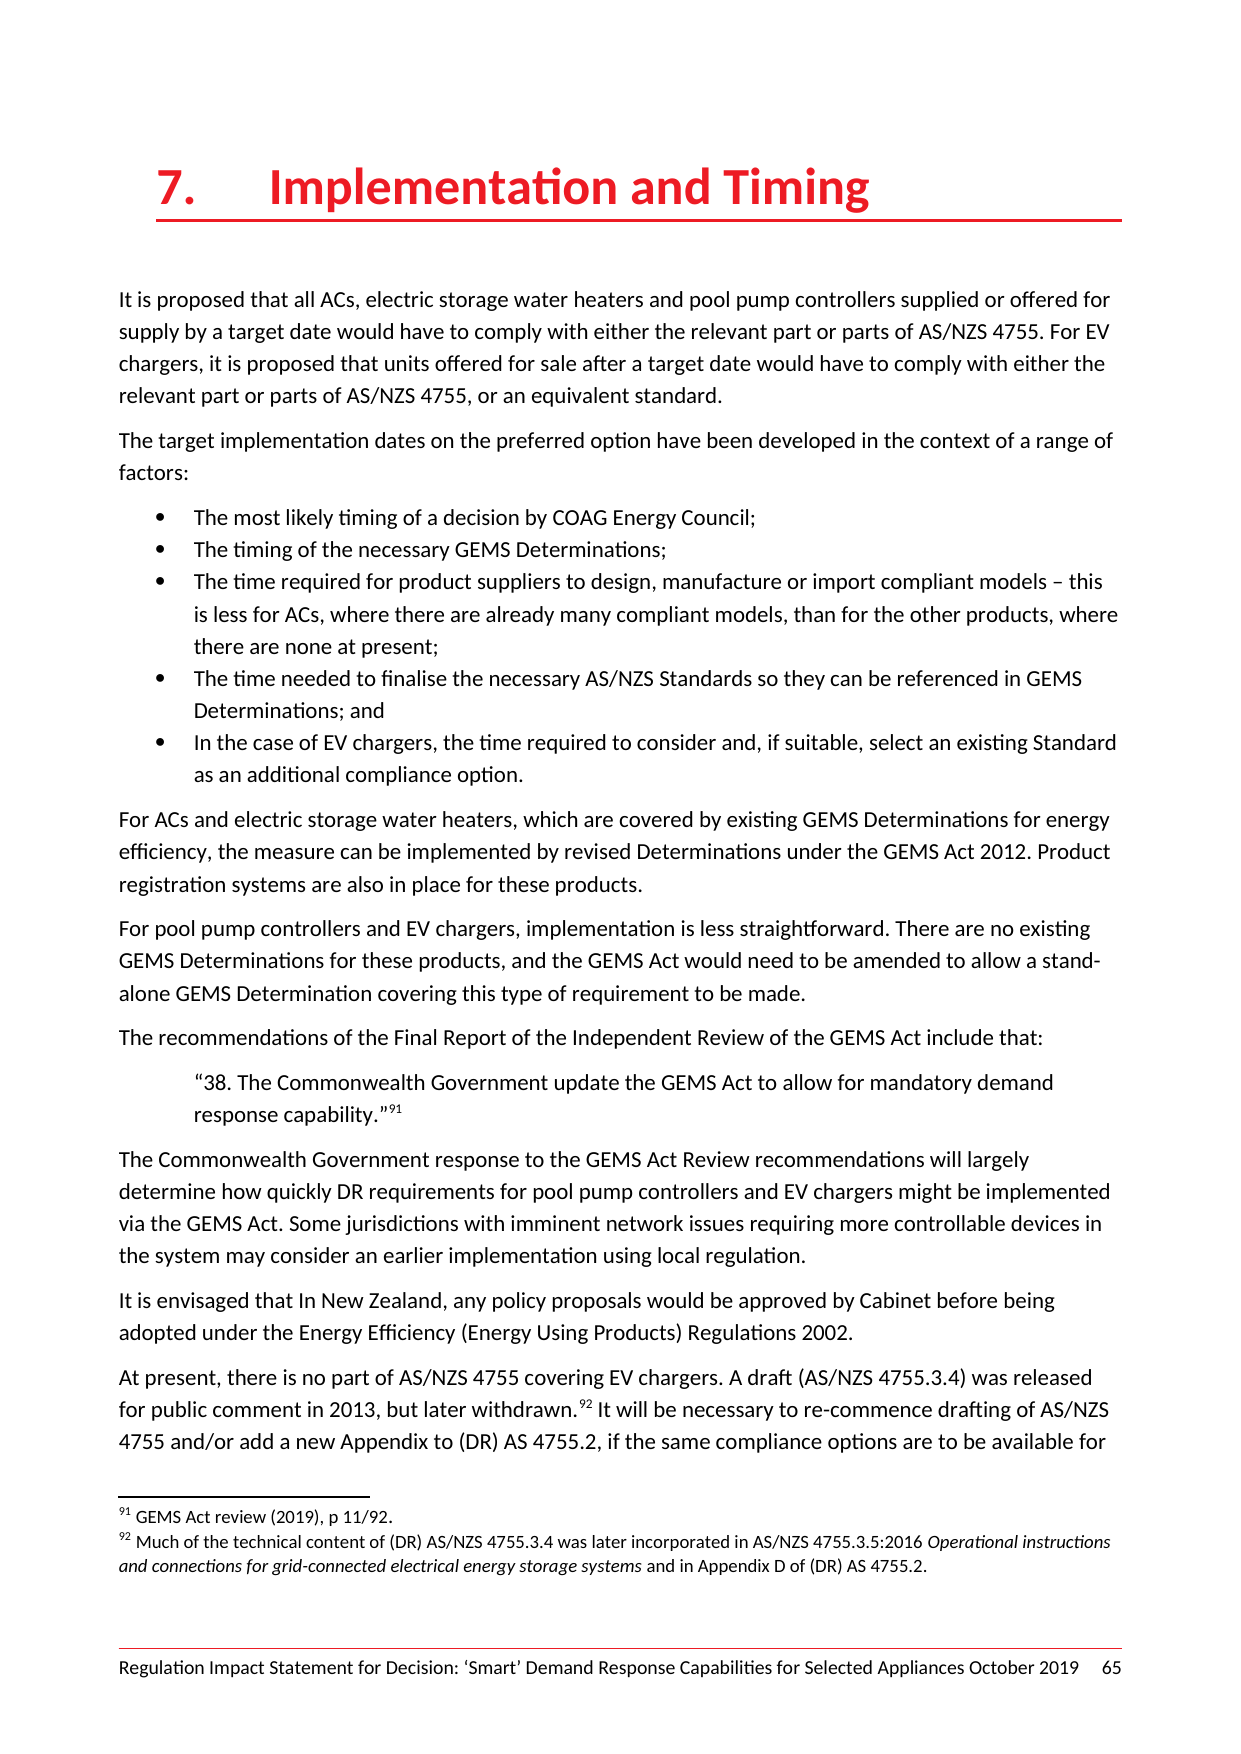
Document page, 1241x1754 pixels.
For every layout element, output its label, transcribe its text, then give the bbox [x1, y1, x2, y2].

list Implementation and Timing [156, 154, 1122, 219]
text The Commonwealth Government response to the GEMS Act Review recommendations will largely determine how quickly DR requirements for pool pump controllers and EV chargers might be implemented via the GEMS Act. Some jurisdictions with imminent network issues requiring more controllable devices in the system may consider an earlier implementation using local regulation. [118, 1145, 1122, 1269]
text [118, 1363, 1122, 1456]
text It is envisaged that In New Zealand, any policy proposals would be approved by Cabinet before being adopted under the Energy Efficiency (Energy Using Products) Regulations 2002. [118, 1286, 1122, 1346]
text “38. The Commonwealth Government update the GEMS Act to allow for mandatory demand response capability.” [193, 1068, 1122, 1128]
text For ACs and electric storage water heaters, which are covered by existing GEMS Determinations for energy efficiency, the measure can be implemented by revised Determinations under the GEMS Act 2012. Product registration systems are also in place for these products. [118, 805, 1122, 898]
list In the case of EV chargers, the time required to consider and, if suitable, select an existing Standard as an additional compliance option. [156, 728, 1122, 789]
list The time required for product suppliers to design, manufacture or import compliant models – this is less for ACs, where there are already many compliant models, than for the other products, where there are none at present; [156, 567, 1122, 660]
text It is proposed that all ACs, electric storage water heaters and pool pump controllers supplied or offered for supply by a target date would have to comply with either the relevant part or parts of AS/NZS 4755. For EV chargers, it is proposed that units offered for sale after a target date would have to comply with either the relevant part or parts of AS/NZS 4755, or an equivalent standard. [118, 285, 1122, 409]
list The time needed to finalise the necessary AS/NZS Standards so they can be referenced in GEMS Determinations; and [156, 664, 1122, 724]
list The most likely timing of a decision by COAG Energy Council; [156, 503, 1122, 531]
list The timing of the necessary GEMS Determinations; [156, 535, 1122, 563]
text The recommendations of the Final Report of the Independent Review of the GEMS Act include that: [118, 1023, 1122, 1051]
text The target implementation dates on the preferred option have been developed in the context of a range of factors: [118, 426, 1122, 486]
text For pool pump controllers and EV chargers, implementation is less straightforward. There are no existing GEMS Determinations for these products, and the GEMS Act would need to be amended to allow a stand-alone GEMS Determination covering this type of requirement to be made. [118, 914, 1122, 1007]
